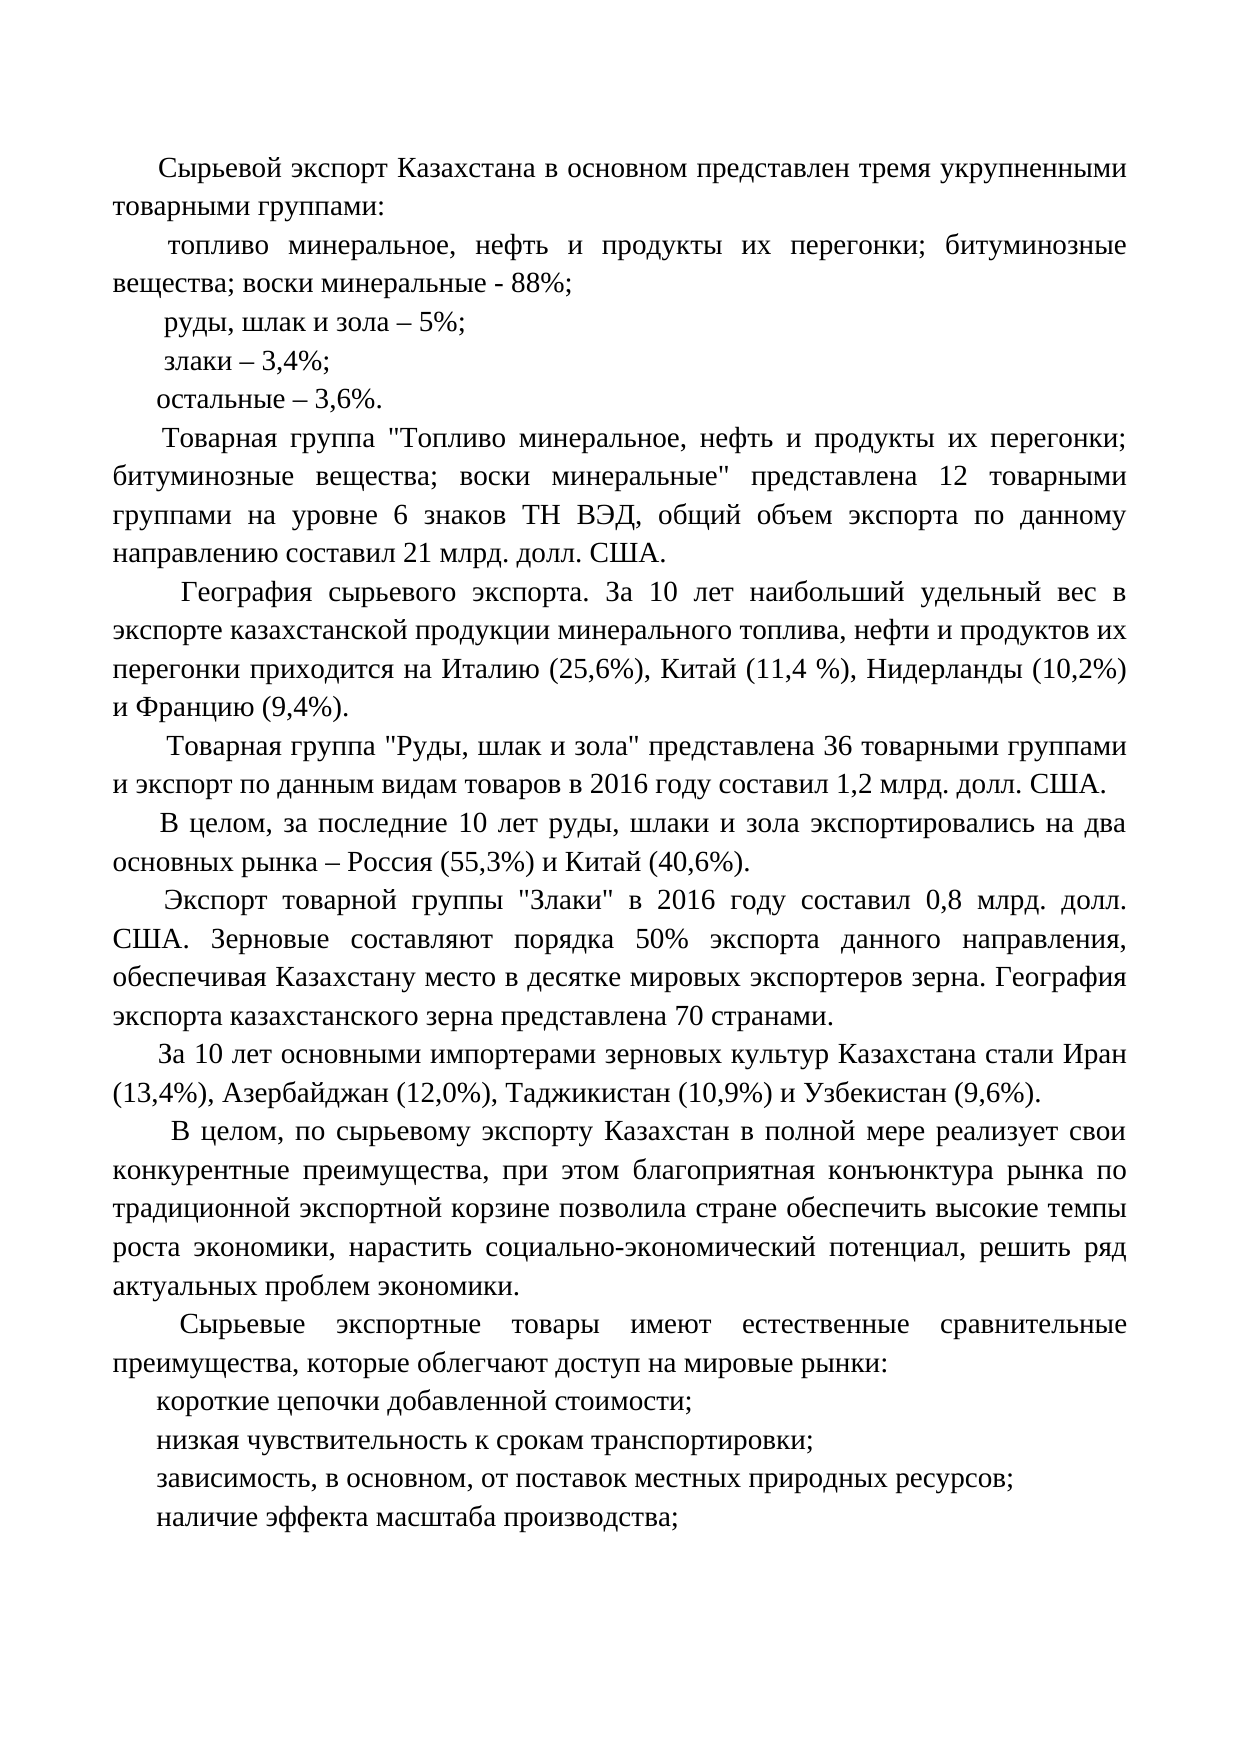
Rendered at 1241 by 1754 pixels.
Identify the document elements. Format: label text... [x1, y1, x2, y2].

text остальные – 3,6%. [112, 381, 1128, 415]
text злаки – 3,4%; [112, 343, 1128, 376]
text короткие цепочки добавленной стоимости; [112, 1383, 1128, 1417]
text География сырьевого экспорта. За 10 лет наибольший удельный вес в экспорте казахстанской продукции минерального топлива, нефти и продуктов их перегонки приходится на Италию (25,6%), Китай (11,4 %), Нидерланды (10,2%) и Францию (9,4%). [112, 574, 1128, 723]
text топливо минеральное, нефть и продукты их перегонки; битуминозные вещества; воски минеральные - 88%; [112, 227, 1128, 299]
text низкая чувствительность к срокам транспортировки; [112, 1422, 1128, 1455]
text зависимость, в основном, от поставок местных природных ресурсов; [112, 1460, 1128, 1494]
text В целом, за последние 10 лет руды, шлаки и зола экспортировались на два основных рынка – Россия (55,3%) и Китай (40,6%). [112, 805, 1128, 877]
text Сырьевой экспорт Казахстана в основном представлен тремя укрупненными товарными группами: [112, 150, 1128, 222]
text Товарная группа "Топливо минеральное, нефть и продукты их перегонки; битуминозные вещества; воски минеральные" представлена 12 товарными группами на уровне 6 знаков ТН ВЭД, общий объем экспорта по данному направлению составил 21 млрд. долл. США. [112, 420, 1128, 569]
text Экспорт товарной группы "Злаки" в 2016 году составил 0,8 млрд. долл. США. Зерновые составляют порядка 50% экспорта данного направления, обеспечивая Казахстану место в десятке мировых экспортеров зерна. География экспорта казахстанского зерна представлена 70 странами. [112, 882, 1128, 1031]
text Товарная группа "Руды, шлак и зола" представлена 36 товарными группами и экспорт по данным видам товаров в 2016 году составил 1,2 млрд. долл. США. [112, 728, 1128, 800]
text наличие эффекта масштаба производства; [112, 1499, 1128, 1532]
text Сырьевые экспортные товары имеют естественные сравнительные преимущества, которые облегчают доступ на мировые рынки: [112, 1306, 1128, 1378]
text руды, шлак и зола – 5%; [112, 304, 1128, 338]
text В целом, по сырьевому экспорту Казахстан в полной мере реализует свои конкурентные преимущества, при этом благоприятная конъюнктура рынка по традиционной экспортной корзине позволила стране обеспечить высокие темпы роста экономики, нарастить социально-экономический потенциал, решить ряд актуальных проблем экономики. [112, 1113, 1128, 1301]
text За 10 лет основными импортерами зерновых культур Казахстана стали Иран (13,4%), Азербайджан (12,0%), Таджикистан (10,9%) и Узбекистан (9,6%). [112, 1036, 1128, 1108]
